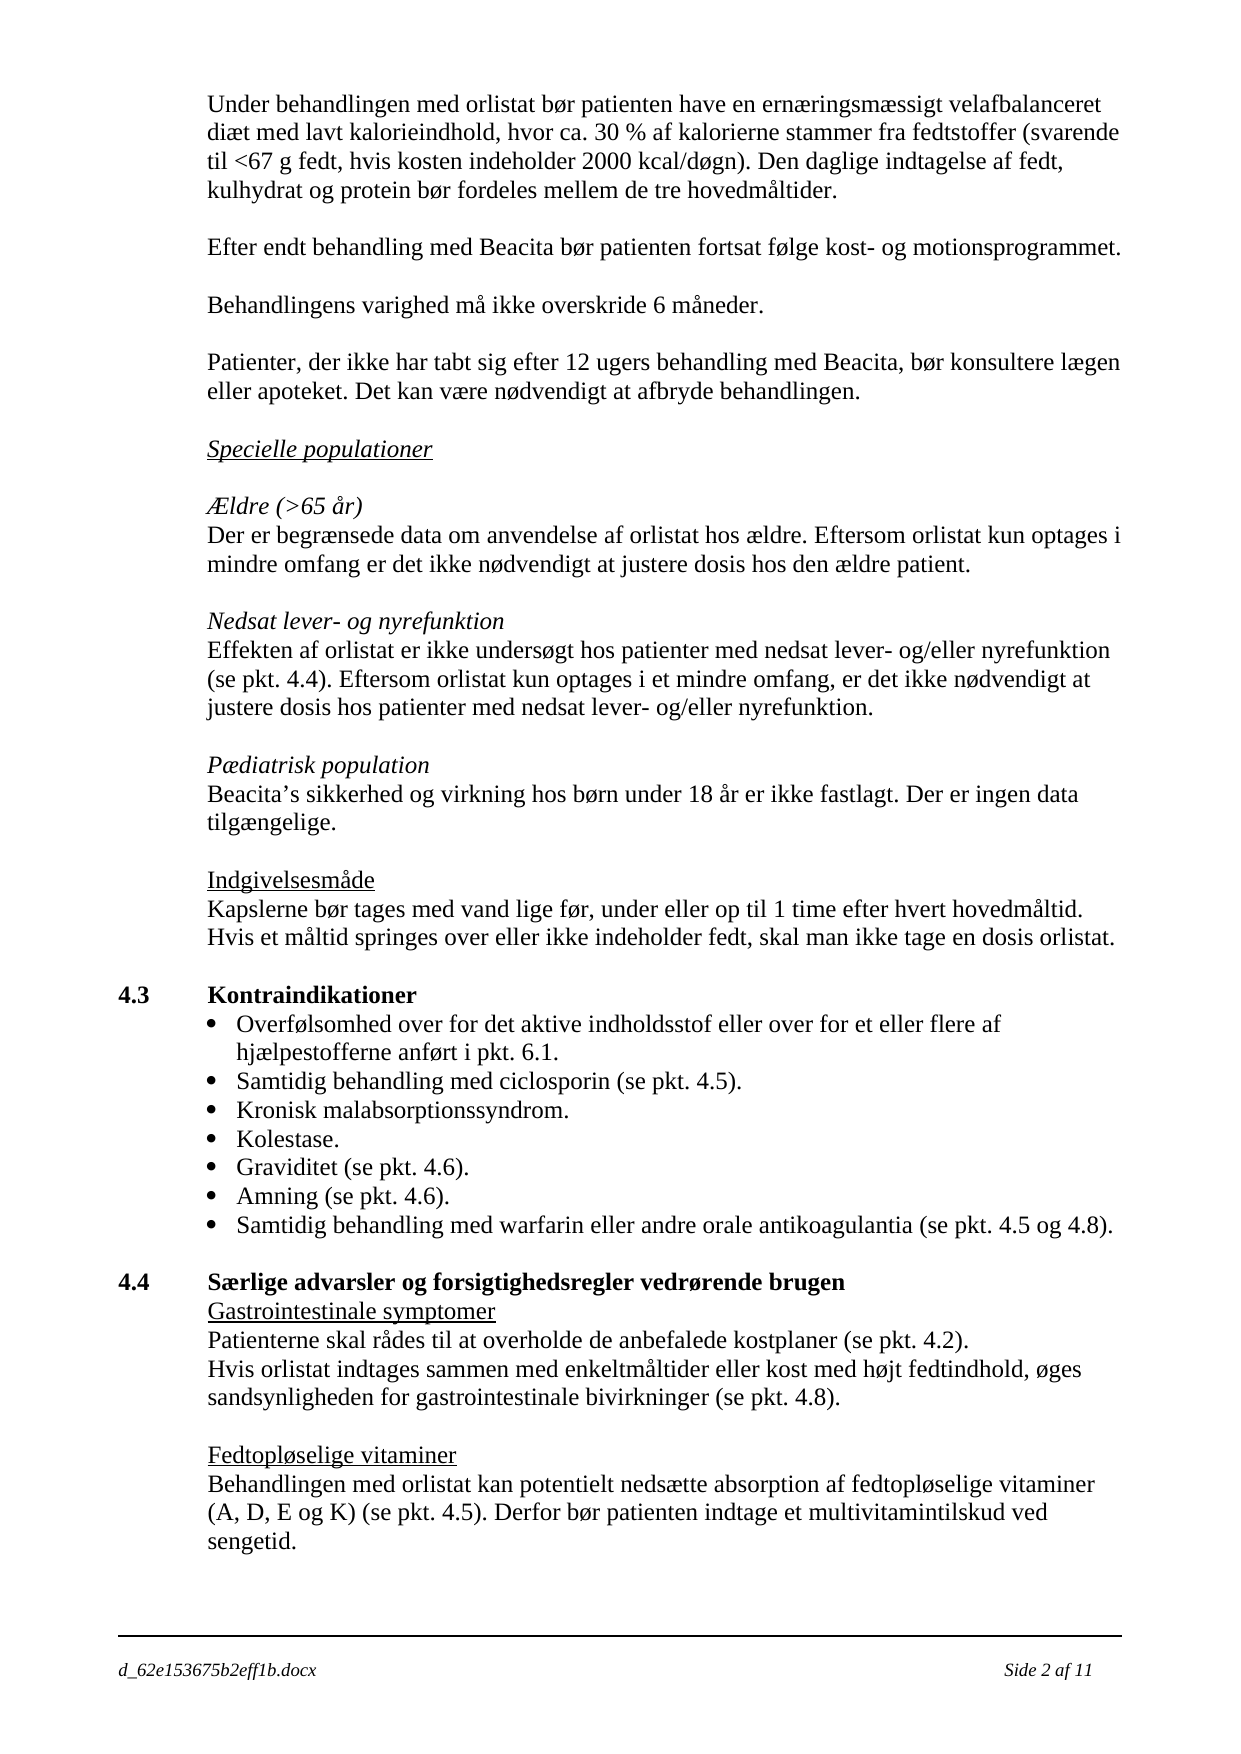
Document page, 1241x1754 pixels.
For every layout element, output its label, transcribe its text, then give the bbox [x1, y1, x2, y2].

text Effekten af orlistat er ikke undersøgt hos patienter med nedsat lever- og/eller nyrefunktion (se pkt. 4.4). Eftersom orlistat kun optages i et mindre omfang, er det ikke nødvendigt at justere dosis hos patienter med nedsat lever- og/eller nyrefunktion. [207, 635, 1122, 721]
text Beacita’s sikkerhed og virkning hos børn under 18 år er ikke fastlagt. Der er ingen data tilgængelige. [207, 779, 1122, 836]
text Indgivelsesmåde [207, 865, 1122, 894]
text Efter endt behandling med Beacita bør patienten fortsat følge kost- og motionsprogrammet. [207, 232, 1122, 261]
list Kontraindikationer [118, 980, 1122, 1009]
text Specielle populationer [207, 434, 1122, 462]
text Kapslerne bør tages med vand lige før, under eller op til 1 time efter hvert hovedmåltid. Hvis et måltid springes over eller ikke indeholder fedt, skal man ikke tage en dosis orlistat. [207, 894, 1122, 951]
text Der er begrænsede data om anvendelse af orlistat hos ældre. Eftersom orlistat kun optages i mindre omfang er det ikke nødvendigt at justere dosis hos den ældre patient. [207, 520, 1122, 577]
text Gastrointestinale symptomer Patienterne skal rådes til at overholde de anbefalede kostplaner (se pkt. 4.2). [207, 1296, 1122, 1354]
text Ældre (>65 år) [207, 491, 1122, 520]
list Overfølsomhed over for det aktive indholdsstof eller over for et eller flere af hjælpestofferne anført i pkt. 6.1. [207, 1009, 1122, 1066]
list Samtidig behandling med ciclosporin (se pkt. 4.5). [207, 1066, 1122, 1095]
text Fedtopløselige vitaminer Behandlingen med orlistat kan potentielt nedsætte absorption af fedtopløselige vitaminer (A, D, E og K) (se pkt. 4.5). Derfor bør patienten indtage et multivitamintilskud ved sengetid. [207, 1440, 1122, 1555]
text Hvis orlistat indtages sammen med enkeltmåltider eller kost med højt fedtindhold, øges sandsynligheden for gastrointestinale bivirkninger (se pkt. 4.8). [207, 1354, 1122, 1411]
list Særlige advarsler og forsigtighedsregler vedrørende brugen [118, 1267, 1122, 1296]
text Patienter, der ikke har tabt sig efter 12 ugers behandling med Beacita, bør konsultere lægen eller apoteket. Det kan være nødvendigt at afbryde behandlingen. [207, 347, 1122, 405]
text Under behandlingen med orlistat bør patienten have en ernæringsmæssigt velafbalanceret diæt med lavt kalorieindhold, hvor ca. 30 % af kalorierne stammer fra fedtstoffer (svarende til <67 g fedt, hvis kosten indeholder 2000 kcal/døgn). Den daglige indtagelse af fedt, kulhydrat og protein bør fordeles mellem de tre hovedmåltider. [207, 89, 1122, 204]
list Kronisk malabsorptionssyndrom. [207, 1095, 1122, 1124]
list Samtidig behandling med warfarin eller andre orale antikoagulantia (se pkt. 4.5 og 4.8). [207, 1210, 1122, 1239]
text Pædiatrisk population [207, 750, 1122, 779]
list Kolestase. [207, 1124, 1122, 1152]
text Behandlingens varighed må ikke overskride 6 måneder. [207, 290, 1122, 319]
text Nedsat lever- og nyrefunktion [207, 606, 1122, 635]
list Amning (se pkt. 4.6). [207, 1181, 1122, 1210]
list Graviditet (se pkt. 4.6). [207, 1152, 1122, 1181]
